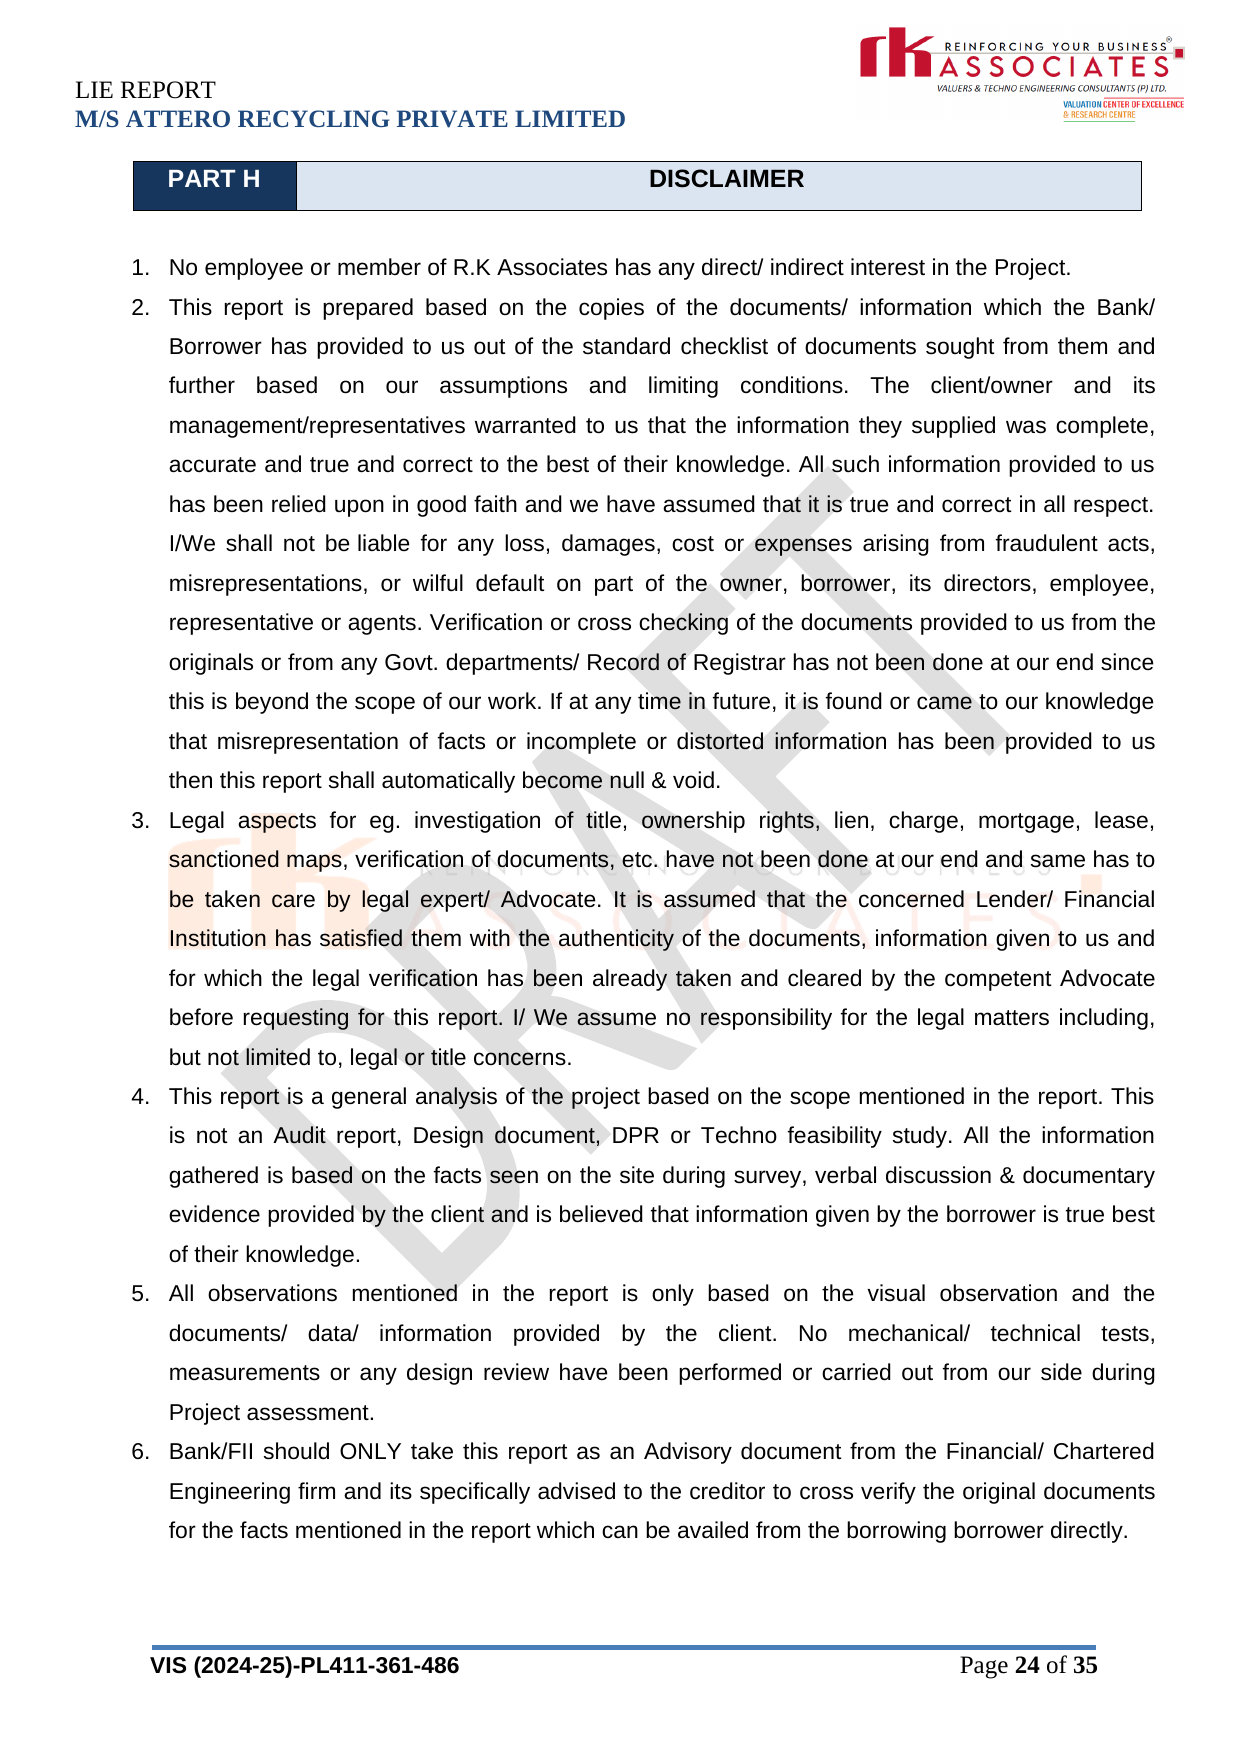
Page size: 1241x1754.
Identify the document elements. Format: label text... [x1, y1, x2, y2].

list This report is a general analysis of the project based on the scope mentioned in the report. This is not an Audit report, Design document, DPR or Techno feasibility study. All the information gathered is based on the facts seen on the site during survey, verbal discussion & documentary evidence provided by the client and is believed that information given by the borrower is true best of their knowledge. [131, 1083, 1157, 1267]
table_header DISCLAIMER [297, 162, 1141, 210]
table_header PART H [134, 162, 296, 210]
list All observations mentioned in the report is only based on the visual observation and the documents/ data/ information provided by the client. No mechanical/ technical tests, measurements or any design review have been performed or carried out from our side during Project assessment. [131, 1280, 1157, 1425]
list This report is prepared based on the copies of the documents/ information which the Bank/ Borrower has provided to us out of the standard checklist of documents sought from them and further based on our assumptions and limiting conditions. The client/owner and its management/representatives warranted to us that the information they supplied was complete, accurate and true and correct to the best of their knowledge. All such information provided to us has been relied upon in good faith and we have assumed that it is true and correct in all respect. I/We shall not be liable for any loss, damages, cost or expenses arising from fraudulent acts, misrepresentations, or wilful default on part of the owner, borrower, its directors, employee, representative or agents. Verification or cross checking of the documents provided to us from the originals or from any Govt. departments/ Record of Registrar has not been done at our end since this is beyond the scope of our work. If at any time in future, it is found or came to our knowledge that misrepresentation of facts or incomplete or distorted information has been provided to us then this report shall automatically become null & void. [131, 293, 1157, 793]
list Bank/FII should ONLY take this report as an Advisory document from the Financial/ Chartered Engineering firm and its specifically advised to the creditor to cross verify the original documents for the facts mentioned in the report which can be availed from the borrowing borrower directly. [131, 1438, 1157, 1544]
list No employee or member of R.K Associates has any direct/ indirect interest in the Project. [131, 254, 1157, 280]
list Legal aspects for eg. investigation of title, ownership rights, lien, charge, mortgage, lease, sanctioned maps, verification of documents, etc. have not been done at our end and same has to be taken care by legal expert/ Advocate. It is assumed that the concerned Lender/ Financial Institution has satisfied them with the authenticity of the documents, information given to us and for which the legal verification has been already taken and cleared by the competent Advocate before requesting for this report. I/ We assume no responsibility for the legal matters including, but not limited to, legal or title concerns. [131, 807, 1157, 1070]
picture [854, 19, 1188, 125]
